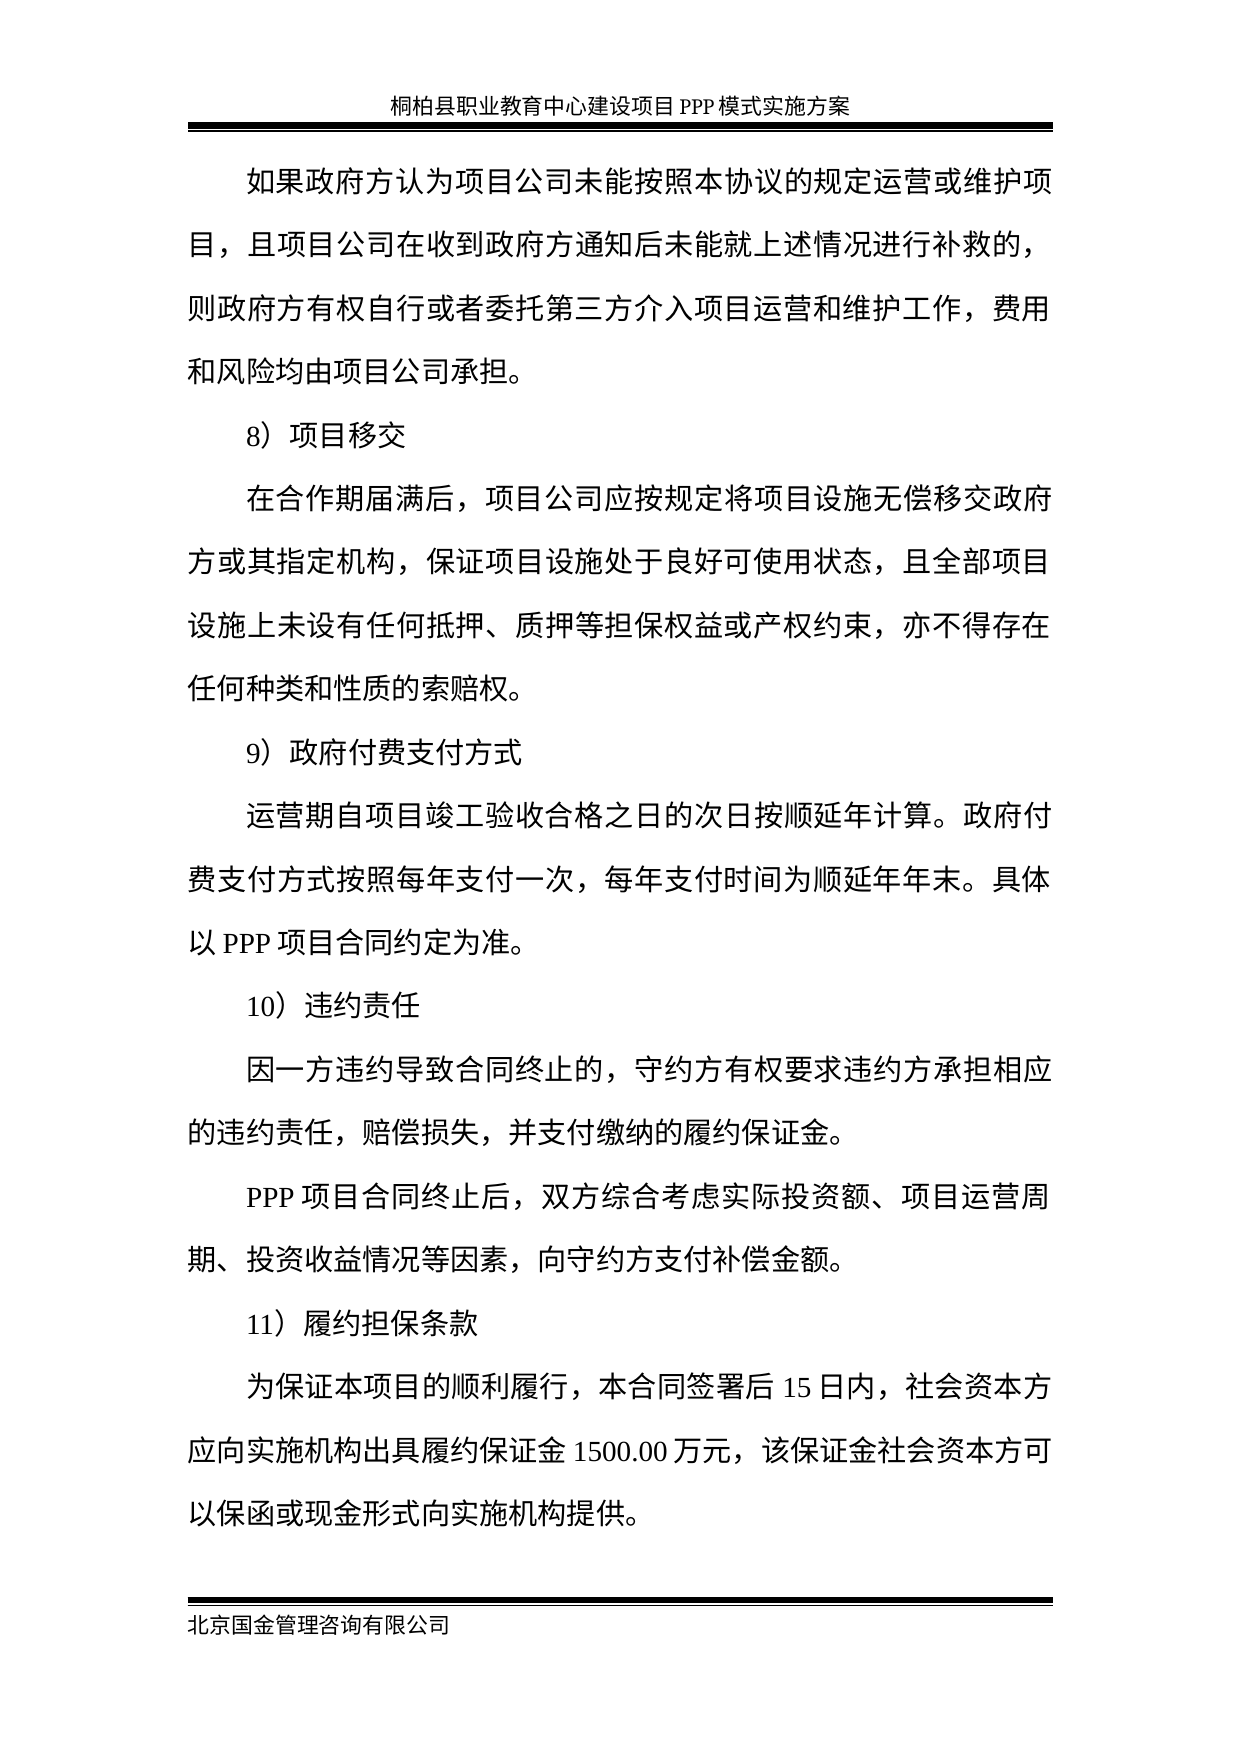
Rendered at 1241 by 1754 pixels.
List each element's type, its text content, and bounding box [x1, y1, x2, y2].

text 运营期自项目竣工验收合格之日的次日按顺延年计算。政府付费支付方式按照每年支付一次，每年支付时间为顺延年年末。具体以PPP项目合同约定为准。 [187, 793, 1053, 962]
text 10）违约责任 [187, 983, 1053, 1025]
text 为保证本项目的顺利履行，本合同签署后15日内，社会资本方应向实施机构出具履约保证金1500.00万元，该保证金社会资本方可以保函或现金形式向实施机构提供。 [187, 1364, 1053, 1533]
text 8）项目移交 [187, 412, 1053, 454]
text 如果政府方认为项目公司未能按照本协议的规定运营或维护项目，且项目公司在收到政府方通知后未能就上述情况进行补救的，则政府方有权自行或者委托第三方介入项目运营和维护工作，费用和风险均由项目公司承担。 [187, 158, 1053, 391]
text 11）履约担保条款 [187, 1300, 1053, 1342]
text 在合作期届满后，项目公司应按规定将项目设施无偿移交政府方或其指定机构，保证项目设施处于良好可使用状态，且全部项目设施上未设有任何抵押、质押等担保权益或产权约束，亦不得存在任何种类和性质的索赔权。 [187, 476, 1053, 708]
text PPP项目合同终止后，双方综合考虑实际投资额、项目运营周期、投资收益情况等因素，向守约方支付补偿金额。 [187, 1173, 1053, 1279]
text 因一方违约导致合同终止的，守约方有权要求违约方承担相应的违约责任，赔偿损失，并支付缴纳的履约保证金。 [187, 1046, 1053, 1152]
text 9）政府付费支付方式 [187, 729, 1053, 772]
